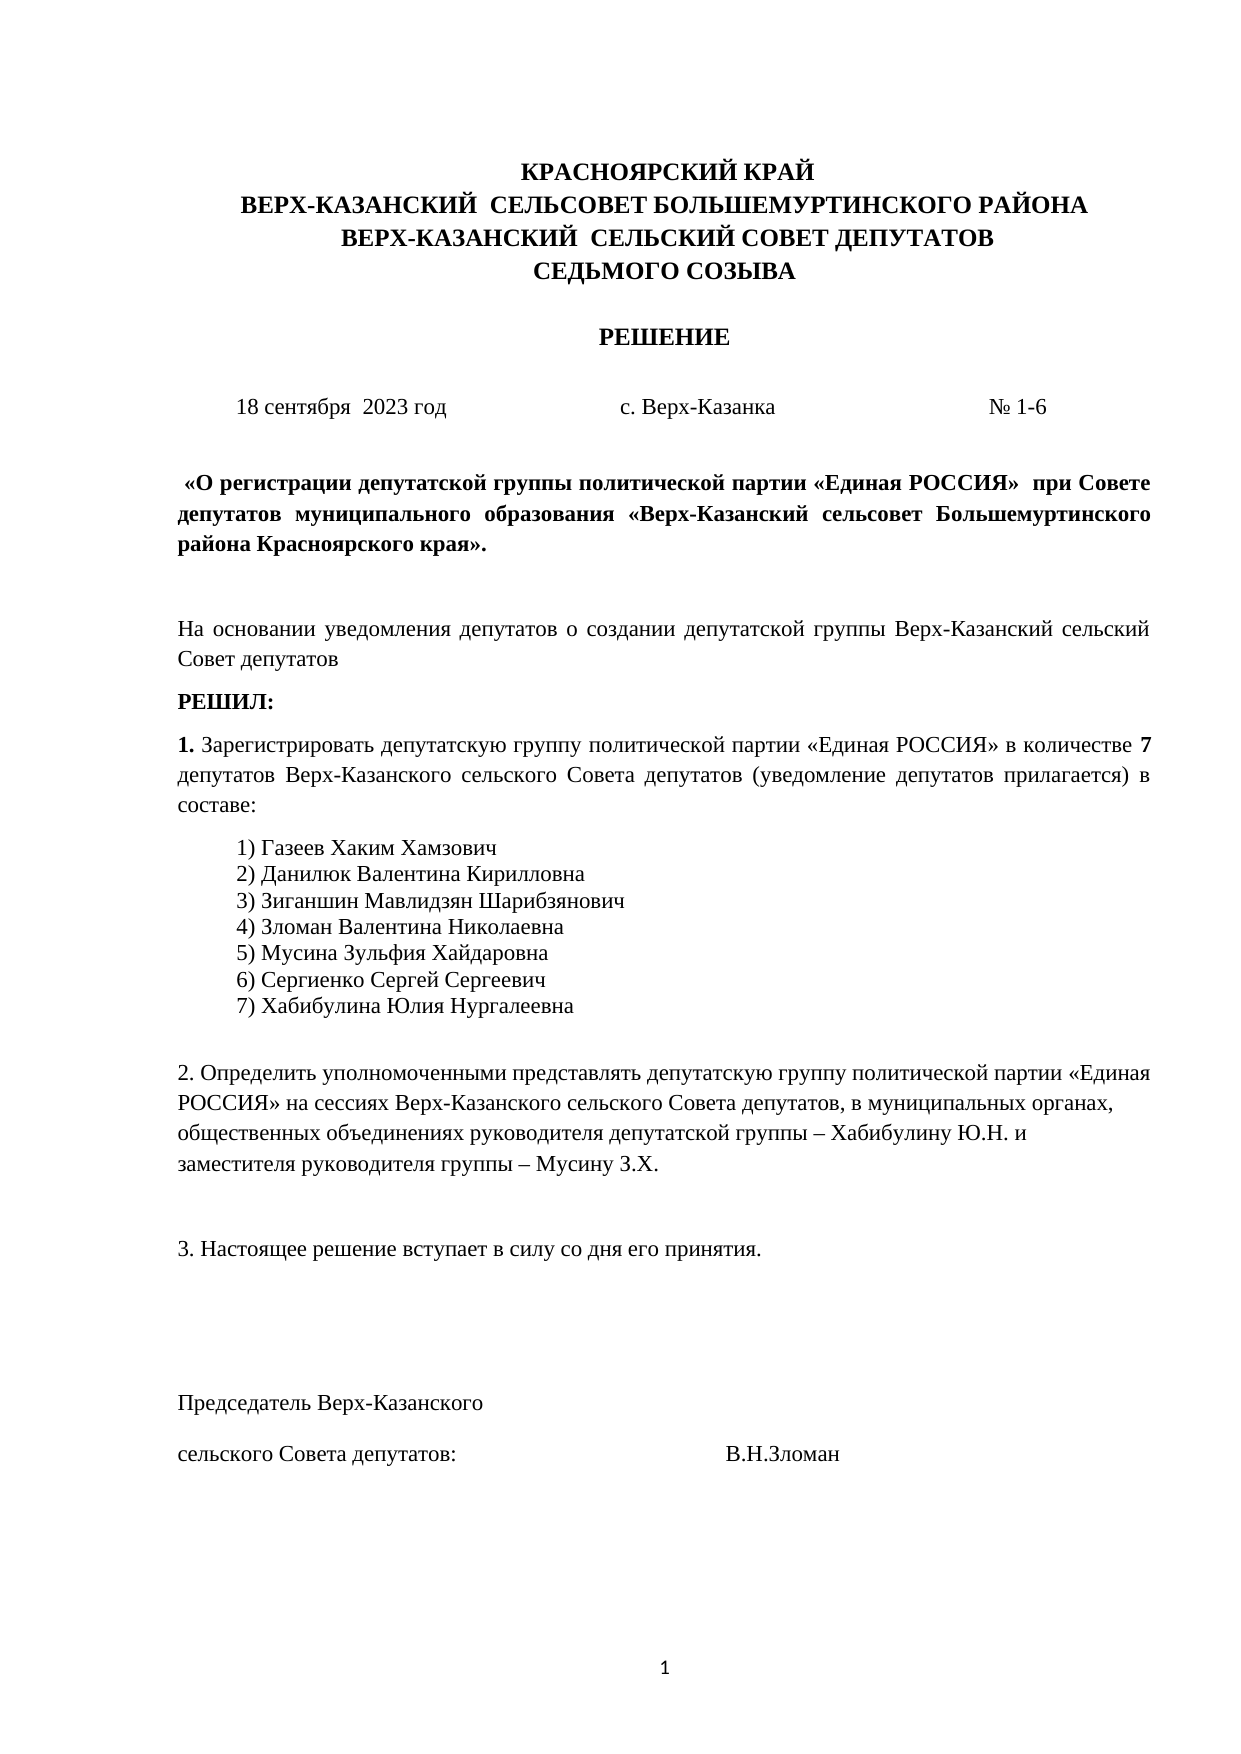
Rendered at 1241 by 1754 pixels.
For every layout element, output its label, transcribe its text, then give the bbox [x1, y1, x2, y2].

text «О регистрации депутатской группы политической партии «Единая РОССИЯ» при Совете депутатов муниципального образования «Верх-Казанский сельсовет Большемуртинского района Красноярского края». [177, 469, 1152, 556]
text РЕШЕНИЕ [177, 322, 1152, 351]
text 1. Зарегистрировать депутатскую группу политической партии «Единая РОССИЯ» в количестве 7 депутатов Верх-Казанского сельского Совета депутатов (уведомление депутатов прилагается) в составе: [177, 731, 1152, 818]
text СЕДЬМОГО СОЗЫВА [177, 256, 1152, 284]
text 2. Определить уполномоченными представлять депутатскую группу политической партии «Единая РОССИЯ» на сессиях Верх-Казанского сельского Совета депутатов, в муниципальных органах, общественных объединениях руководителя депутатской группы – Хабибулину Ю.Н. и заместителя руководителя группы – Мусину З.Х. [177, 1059, 1152, 1176]
text 6) Сергиенко Сергей Сергеевич [236, 966, 1152, 992]
text сельского Совета депутатов: В.Н.Зломан [177, 1440, 1152, 1466]
text 1) Газеев Хаким Хамзович [236, 834, 1152, 860]
text На основании уведомления депутатов о создании депутатской группы Верх-Казанский сельский Совет депутатов [177, 615, 1152, 672]
text 3) Зиганшин Мавлидзян Шарибзянович [236, 887, 1152, 913]
text 7) Хабибулина Юлия Нургалеевна [236, 992, 1152, 1018]
text Председатель Верх-Казанского [177, 1389, 1152, 1415]
text РЕШИЛ: [177, 688, 1152, 714]
text ВЕРХ-КАЗАНСКИЙ СЕЛЬСОВЕТ БОЛЬШЕМУРТИНСКОГО РАЙОНА [177, 190, 1152, 218]
text КРАСНОЯРСКИЙ КРАЙ [177, 157, 1152, 185]
text 4) Зломан Валентина Николаевна [236, 913, 1152, 939]
text 3. Настоящее решение вступает в силу со дня его принятия. [177, 1235, 1152, 1261]
text ВЕРХ-КАЗАНСКИЙ СЕЛЬСКИЙ СОВЕТ ДЕПУТАТОВ [177, 223, 1152, 251]
text 5) Мусина Зульфия Хайдаровна [236, 939, 1152, 966]
text 18 сентября 2023 год с. Верх-Казанка № 1-6 [177, 393, 1152, 420]
text 2) Данилюк Валентина Кирилловна [236, 860, 1152, 887]
